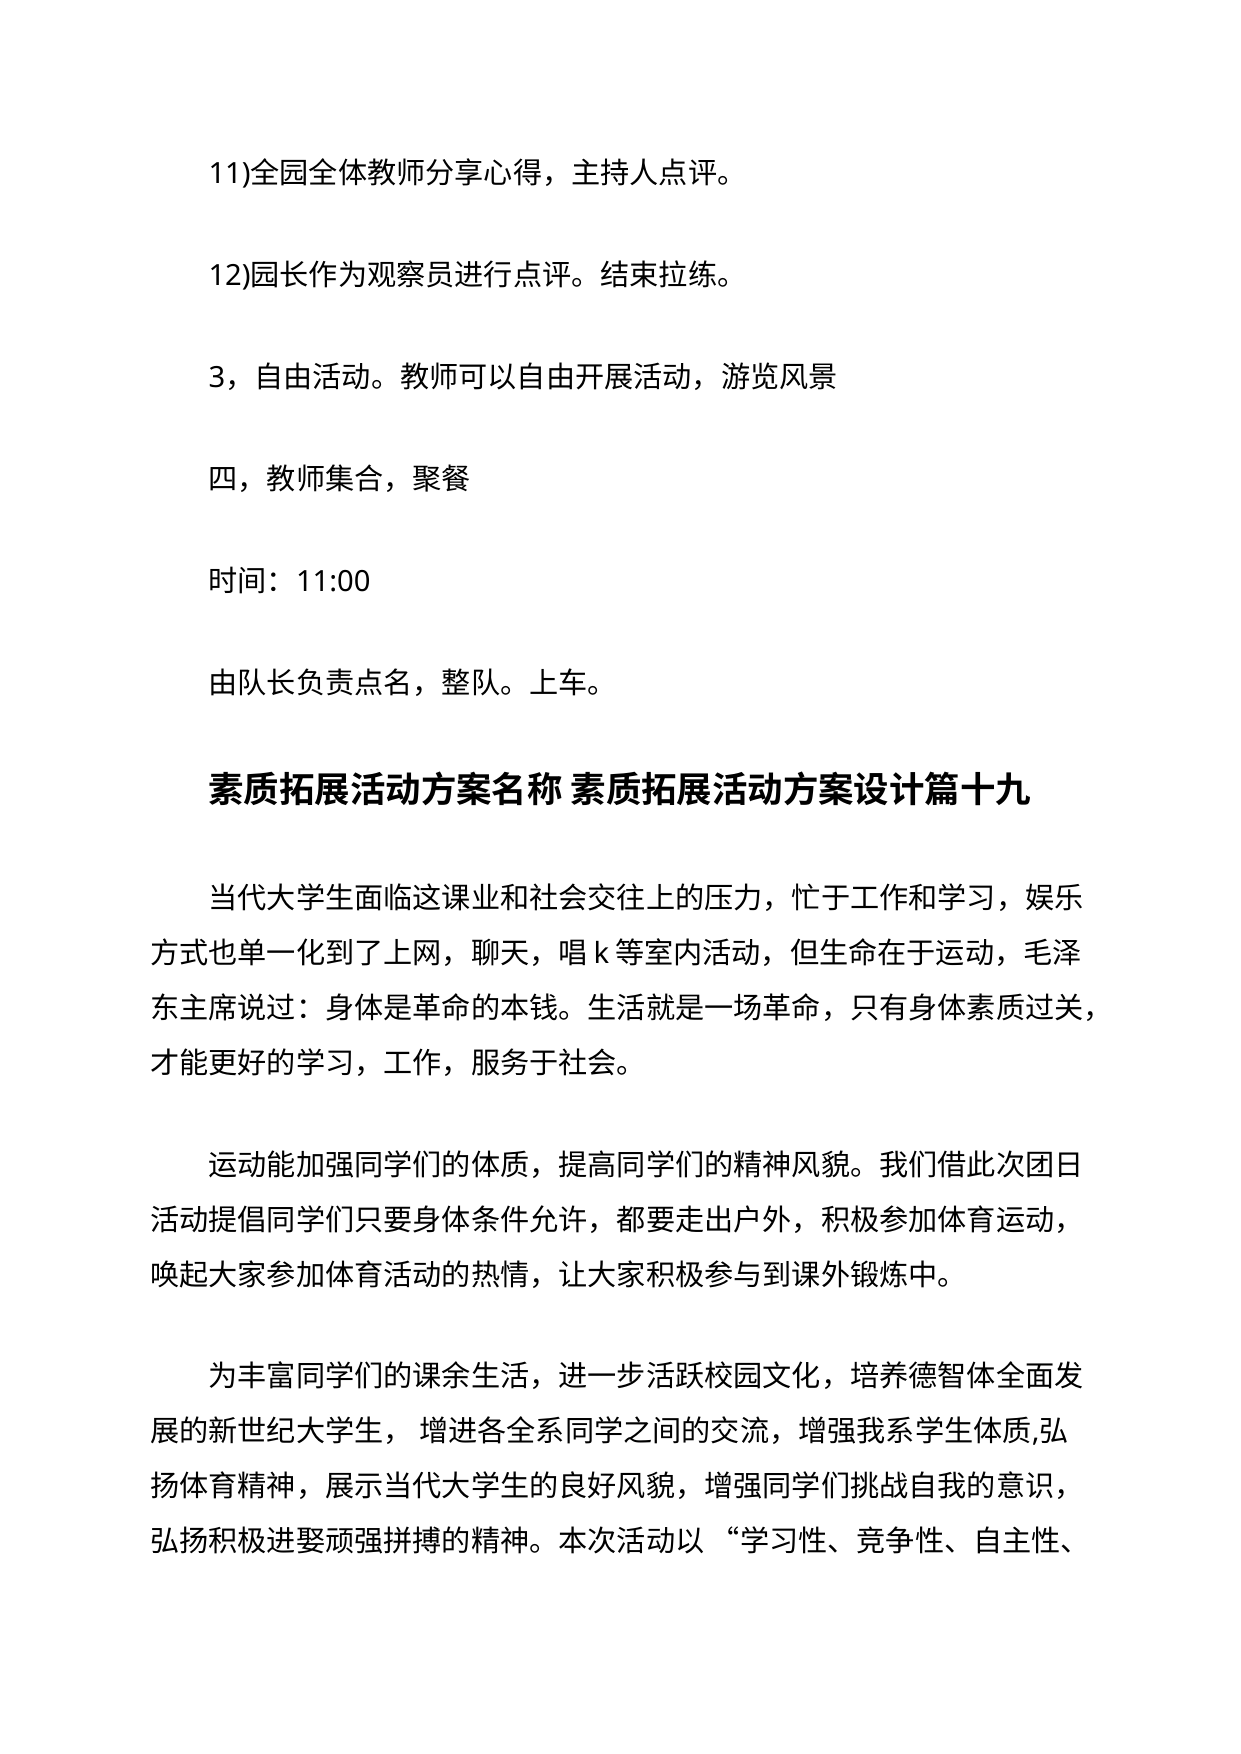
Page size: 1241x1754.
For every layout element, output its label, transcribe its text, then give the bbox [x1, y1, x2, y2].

text 11)全园全体教师分享心得，主持人点评。 [150, 150, 1090, 192]
text 四，教师集合，聚餐 [150, 456, 1090, 498]
text 当代大学生面临这课业和社会交往上的压力，忙于工作和学习，娱乐方式也单一化到了上网，聊天，唱k等室内活动，但生命在于运动，毛泽东主席说过：身体是革命的本钱。生活就是一场革命，只有身体素质过关，才能更好的学习，工作，服务于社会。 [150, 875, 1090, 1082]
text 时间：11:00 [150, 558, 1090, 600]
text 素质拓展活动方案名称 素质拓展活动方案设计篇十九 [150, 761, 1090, 813]
text 3，自由活动。教师可以自由开展活动，游览风景 [150, 354, 1090, 396]
text 运动能加强同学们的体质，提高同学们的精神风貌。我们借此次团日活动提倡同学们只要身体条件允许，都要走出户外，积极参加体育运动，唤起大家参加体育活动的热情，让大家积极参与到课外锻炼中。 [150, 1141, 1090, 1293]
text 12)园长作为观察员进行点评。结束拉练。 [150, 252, 1090, 294]
text 由队长负责点名，整队。上车。 [150, 660, 1090, 702]
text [150, 1353, 1090, 1560]
